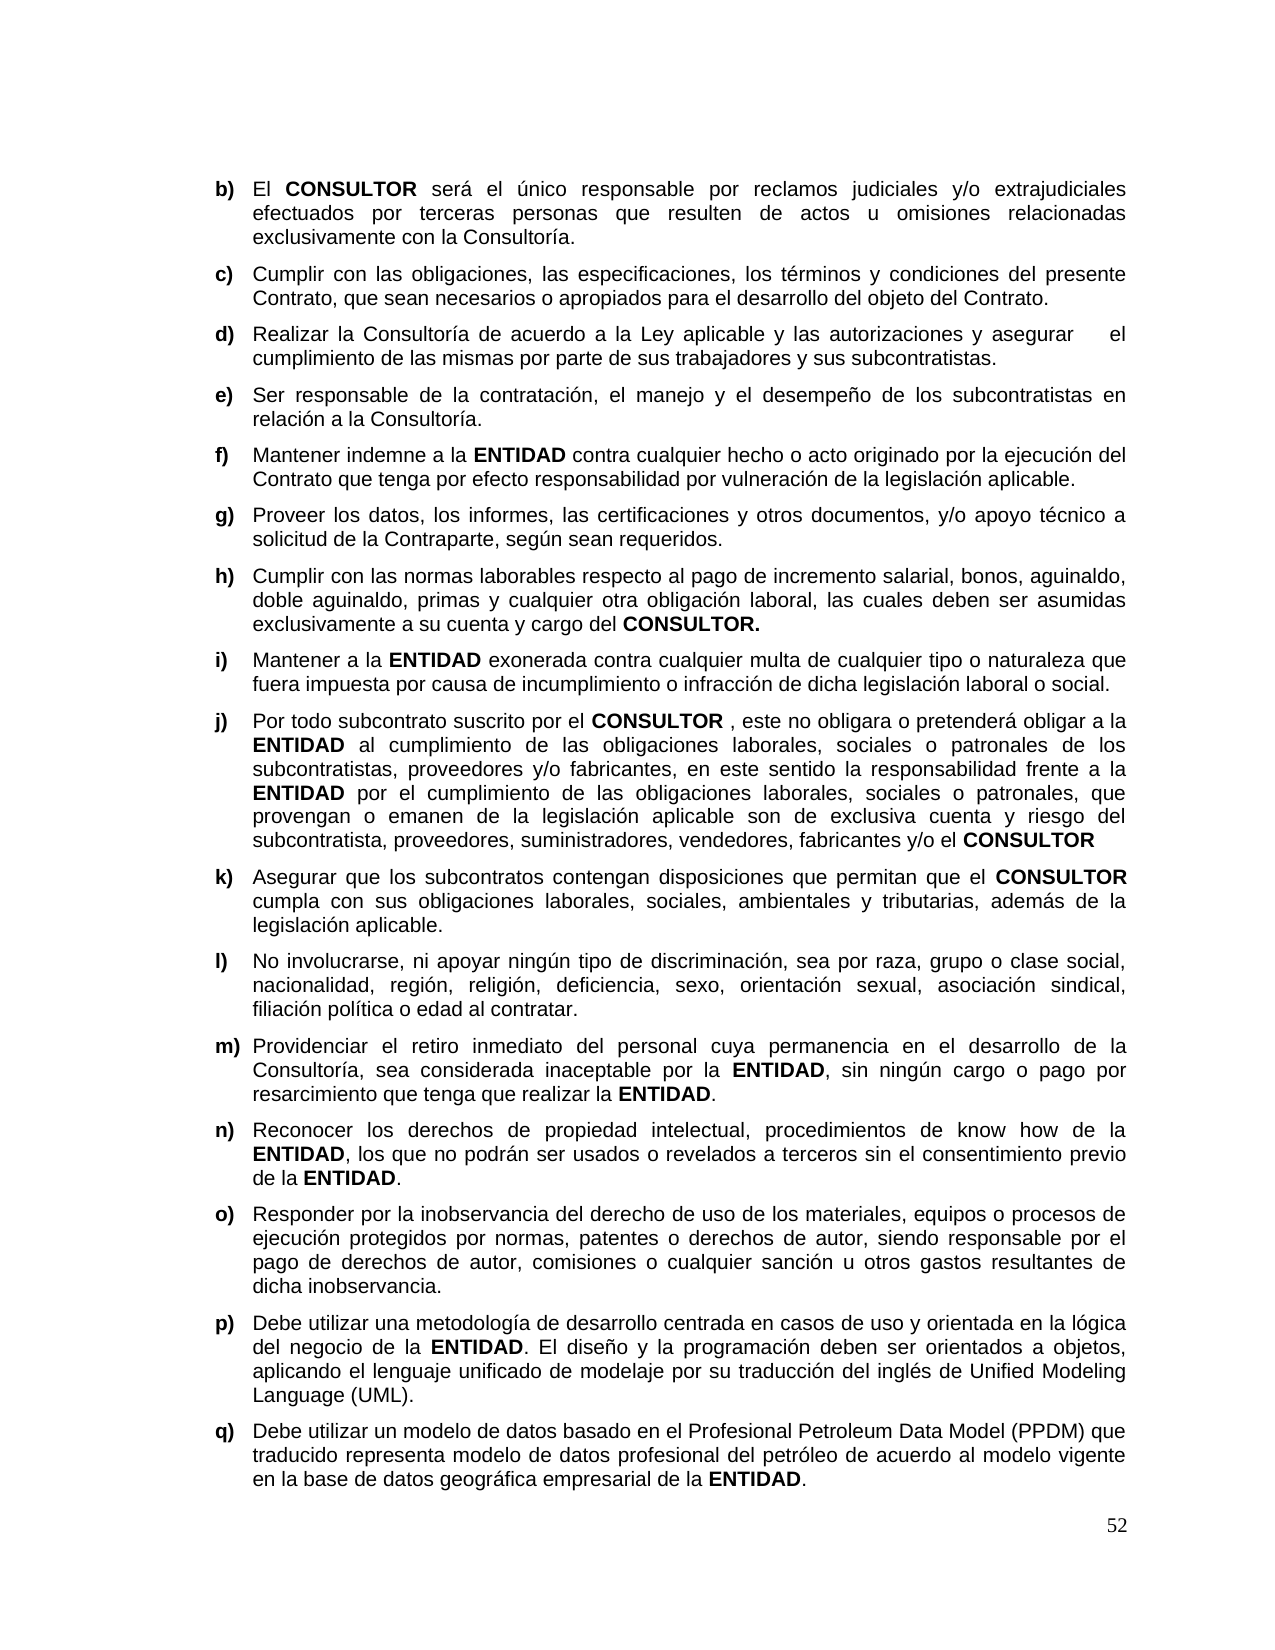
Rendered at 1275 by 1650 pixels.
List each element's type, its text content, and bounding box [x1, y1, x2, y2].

list Por todo subcontrato suscrito por el CONSULTOR , este no obligara o pretenderá obligar a la ENTIDAD al cumplimiento de las obligaciones laborales, sociales o patronales de los subcontratistas, proveedores y/o fabricantes, en este sentido la responsabilidad frente a la ENTIDAD por el cumplimiento de las obligaciones laborales, sociales o patronales, que provengan o emanen de la legislación aplicable son de exclusiva cuenta y riesgo del subcontratista, proveedores, suministradores, vendedores, fabricantes y/o el CONSULTOR [215, 708, 1127, 852]
list Realizar la Consultoría de acuerdo a la Ley aplicable y las autorizaciones y asegurar el cumplimiento de las mismas por parte de sus trabajadores y sus subcontratistas. [215, 322, 1127, 370]
list El CONSULTOR será el único responsable por reclamos judiciales y/o extrajudiciales efectuados por terceras personas que resulten de actos u omisiones relacionadas exclusivamente con la Consultoría. [215, 177, 1127, 249]
list Reconocer los derechos de propiedad intelectual, procedimientos de know how de la ENTIDAD, los que no podrán ser usados o revelados a terceros sin el consentimiento previo de la ENTIDAD. [215, 1118, 1127, 1190]
list Mantener a la ENTIDAD exonerada contra cualquier multa de cualquier tipo o naturaleza que fuera impuesta por causa de incumplimiento o infracción de dicha legislación laboral o social. [215, 648, 1127, 696]
list Providenciar el retiro inmediato del personal cuya permanencia en el desarrollo de la Consultoría, sea considerada inaceptable por la ENTIDAD, sin ningún cargo o pago por resarcimiento que tenga que realizar la ENTIDAD. [215, 1033, 1127, 1105]
list Debe utilizar una metodología de desarrollo centrada en casos de uso y orientada en la lógica del negocio de la ENTIDAD. El diseño y la programación deben ser orientados a objetos, aplicando el lenguaje unificado de modelaje por su traducción del inglés de Unified Modeling Language (UML). [215, 1311, 1127, 1406]
list Cumplir con las normas laborables respecto al pago de incremento salarial, bonos, aguinaldo, doble aguinaldo, primas y cualquier otra obligación laboral, las cuales deben ser asumidas exclusivamente a su cuenta y cargo del CONSULTOR. [215, 564, 1127, 636]
list Ser responsable de la contratación, el manejo y el desempeño de los subcontratistas en relación a la Consultoría. [215, 382, 1127, 430]
list Debe utilizar un modelo de datos basado en el Profesional Petroleum Data Model (PPDM) que traducido representa modelo de datos profesional del petróleo de acuerdo al modelo vigente en la base de datos geográfica empresarial de la ENTIDAD. [215, 1419, 1127, 1491]
list Proveer los datos, los informes, las certificaciones y otros documentos, y/o apoyo técnico a solicitud de la Contraparte, según sean requeridos. [215, 503, 1127, 551]
list Responder por la inobservancia del derecho de uso de los materiales, equipos o procesos de ejecución protegidos por normas, patentes o derechos de autor, siendo responsable por el pago de derechos de autor, comisiones o cualquier sanción u otros gastos resultantes de dicha inobservancia. [215, 1202, 1127, 1298]
list No involucrarse, ni apoyar ningún tipo de discriminación, sea por raza, grupo o clase social, nacionalidad, región, religión, deficiencia, sexo, orientación sexual, asociación sindical, filiación política o edad al contratar. [215, 949, 1127, 1021]
list Cumplir con las obligaciones, las especificaciones, los términos y condiciones del presente Contrato, que sean necesarios o apropiados para el desarrollo del objeto del Contrato. [215, 262, 1127, 309]
list Mantener indemne a la ENTIDAD contra cualquier hecho o acto originado por la ejecución del Contrato que tenga por efecto responsabilidad por vulneración de la legislación aplicable. [215, 443, 1127, 491]
list Asegurar que los subcontratos contengan disposiciones que permitan que el CONSULTOR cumpla con sus obligaciones laborales, sociales, ambientales y tributarias, además de la legislación aplicable. [215, 865, 1127, 937]
